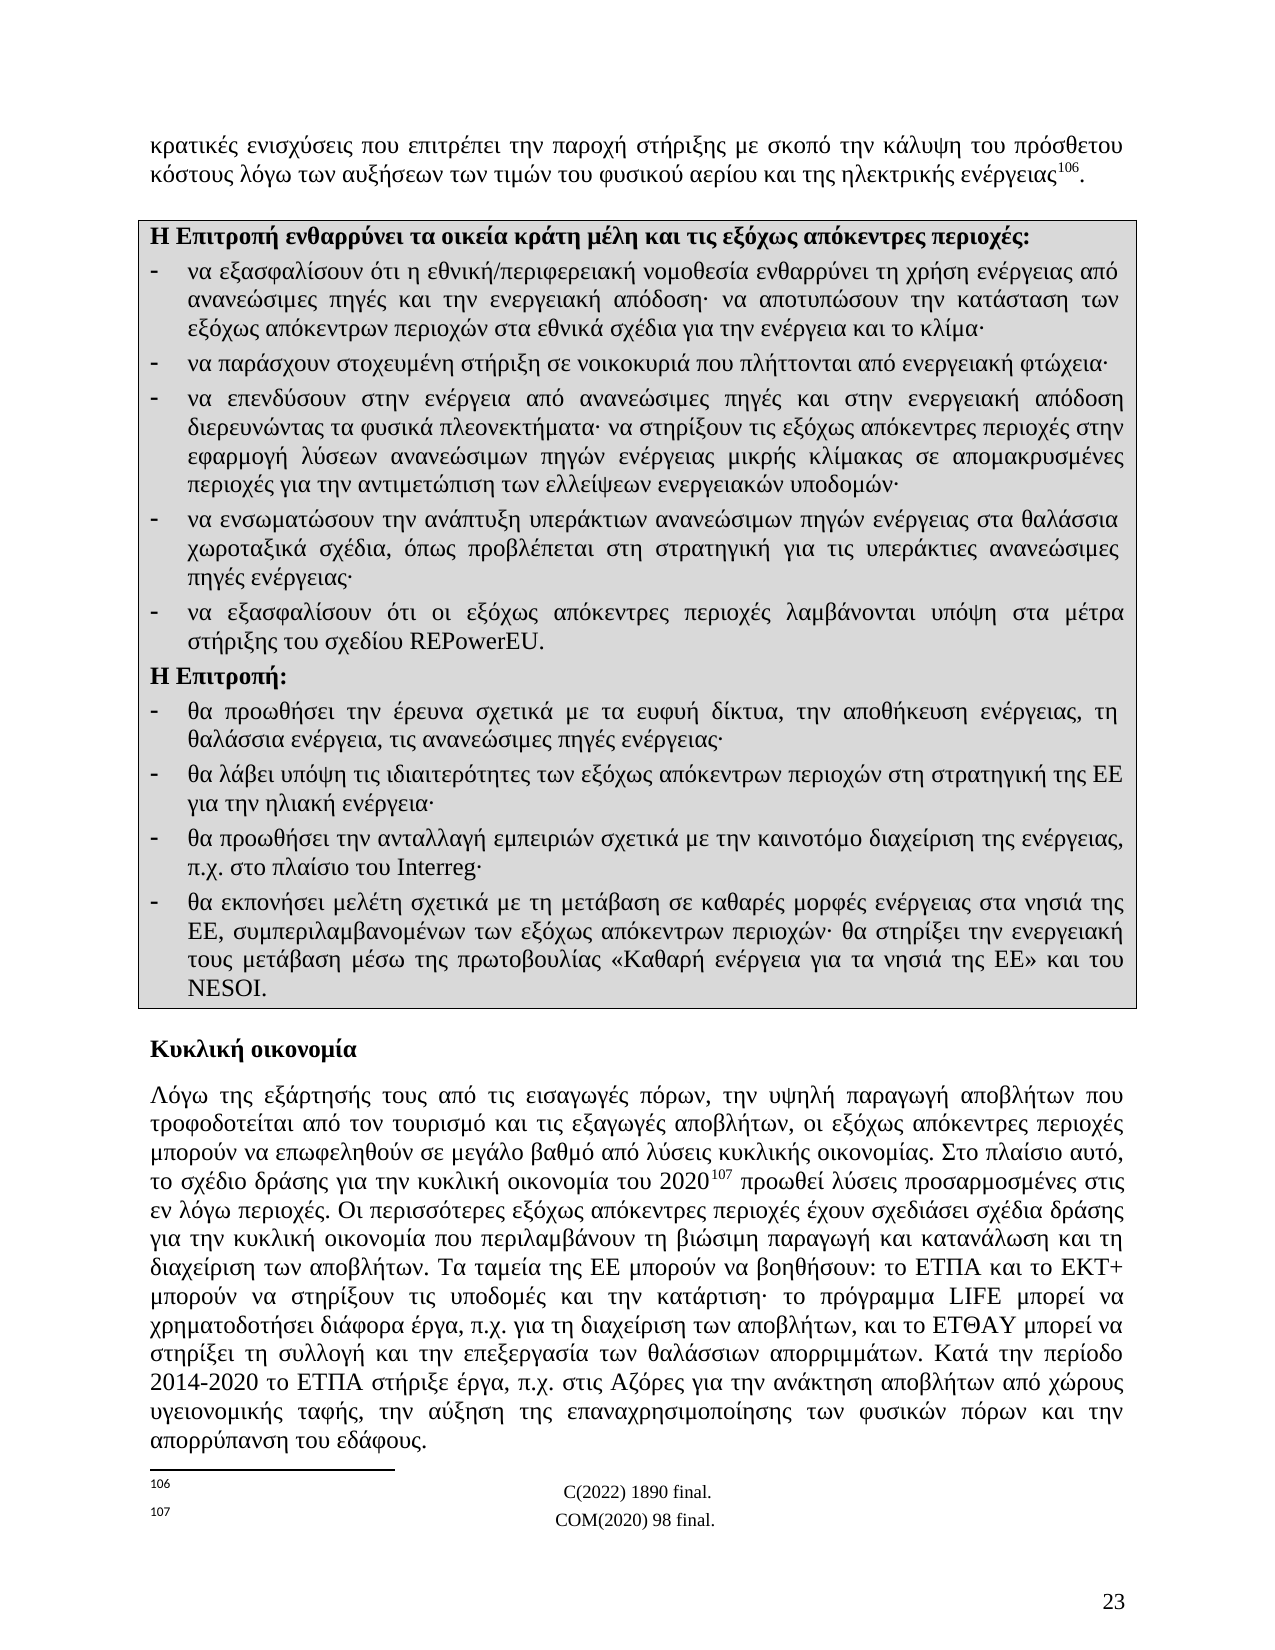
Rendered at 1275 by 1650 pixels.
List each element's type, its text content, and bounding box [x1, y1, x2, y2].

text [150, 130, 1125, 187]
text Λόγω της εξάρτησής τους από τις εισαγωγές πόρων, την υψηλή παραγωγή αποβλήτων που τροφοδοτείται από τον τουρισμό και τις εξαγωγές αποβλήτων, οι εξόχως απόκεντρες περιοχές μπορούν να επωφεληθούν σε μεγάλο βαθμό από λύσεις κυκλικής οικονομίας. Στο πλαίσιο αυτό, το σχέδιο δράσης για την κυκλική οικονομία του 2020 προωθεί λύσεις προσαρμοσμένες στις εν λόγω περιοχές. Οι περισσότερες εξόχως απόκεντρες περιοχές έχουν σχεδιάσει σχέδια δράσης για την κυκλική οικονομία που περιλαμβάνουν τη βιώσιμη παραγωγή και κατανάλωση και τη διαχείριση των αποβλήτων. Τα ταμεία της ΕΕ μπορούν να βοηθήσουν: το ΕΤΠΑ και το ΕΚΤ+ μπορούν να στηρίξουν τις υποδομές και την κατάρτιση· το πρόγραμμα LIFE μπορεί να χρηματοδοτήσει διάφορα έργα, π.χ. για τη διαχείριση των αποβλήτων, και το ΕΤΘΑΥ μπορεί να στηρίξει τη συλλογή και την επεξεργασία των θαλάσσιων απορριμμάτων. Κατά την περίοδο 2014-2020 το ΕΤΠΑ στήριξε έργα, π.χ. στις Αζόρες για την ανάκτηση αποβλήτων από χώρους υγειονομικής ταφής, την αύξηση της επαναχρησιμοποίησης των φυσικών πόρων και την απορρύπανση του εδάφους. [150, 1080, 1125, 1453]
table_header Η Επιτροπή ενθαρρύνει τα οικεία κράτη μέλη και τις εξόχως απόκεντρες περιοχές: να εξασφαλίσουν ότι η εθνική/περιφερειακή νομοθεσία ενθαρρύνει τη χρήση ενέργειας από ανανεώσιμες πηγές και την ενεργειακή απόδοση· να αποτυπώσουν την κατάσταση των εξόχως απόκεντρων περιοχών στα εθνικά σχέδια για την ενέργεια και το κλίμα· να παράσχουν στοχευμένη στήριξη σε νοικοκυριά που πλήττονται από ενεργειακή φτώχεια· να επενδύσουν στην ενέργεια από ανανεώσιμες πηγές και στην ενεργειακή απόδοση διερευνώντας τα φυσικά πλεονεκτήματα· να στηρίξουν τις εξόχως απόκεντρες περιοχές στην εφαρμογή λύσεων ανανεώσιμων πηγών ενέργειας μικρής κλίμακας σε απομακρυσμένες περιοχές για την αντιμετώπιση των ελλείψεων ενεργειακών υποδομών· να ενσωματώσουν την ανάπτυξη υπεράκτιων ανανεώσιμων πηγών ενέργειας στα θαλάσσια χωροταξικά σχέδια, όπως προβλέπεται στη στρατηγική για τις υπεράκτιες ανανεώσιμες πηγές ενέργειας· να εξασφαλίσουν ότι οι εξόχως απόκεντρες περιοχές λαμβάνονται υπόψη στα μέτρα στήριξης του σχεδίου REPowerEU. Η Επιτροπή: θα προωθήσει την έρευνα σχετικά με τα ευφυή δίκτυα, την αποθήκευση ενέργειας, τη θαλάσσια ενέργεια, τις ανανεώσιμες πηγές ενέργειας· θα λάβει υπόψη τις ιδιαιτερότητες των εξόχως απόκεντρων περιοχών στη στρατηγική της ΕΕ για την ηλιακή ενέργεια· θα προωθήσει την ανταλλαγή εμπειριών σχετικά με την καινοτόμο διαχείριση της ενέργειας, π.χ. στο πλαίσιο του Interreg· θα εκπονήσει μελέτη σχετικά με τη μετάβαση σε καθαρές μορφές ενέργειας στα νησιά της ΕΕ, συμπεριλαμβανομένων των εξόχως απόκεντρων περιοχών· θα στηρίξει την ενεργειακή τους μετάβαση μέσω της πρωτοβουλίας «Καθαρή ενέργεια για τα νησιά της ΕΕ» και του NESOI. [139, 221, 1136, 1008]
text Κυκλική οικονομία [150, 1034, 1125, 1063]
